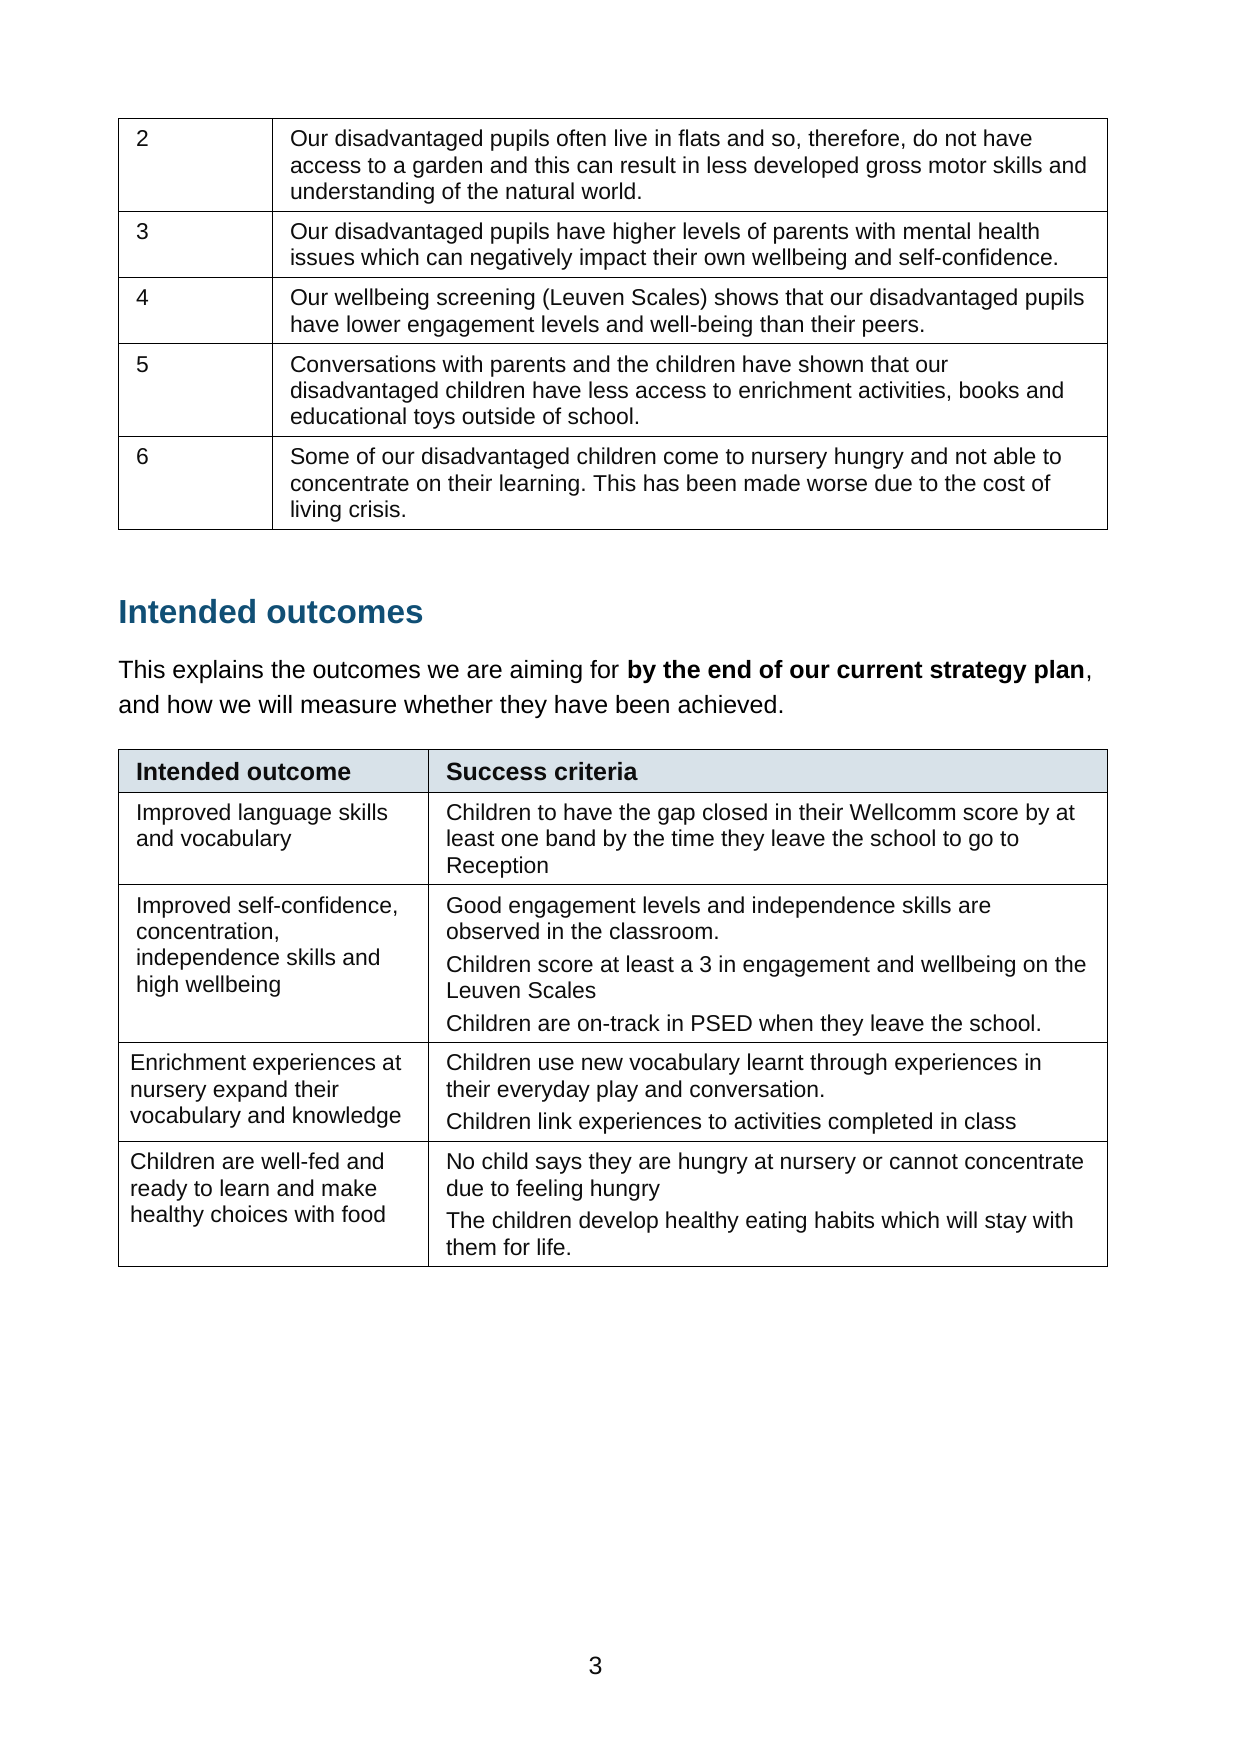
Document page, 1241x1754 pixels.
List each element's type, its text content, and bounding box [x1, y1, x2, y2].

table_cell 4 [119, 278, 272, 343]
table_cell Children are well-fed and ready to learn and make healthy choices with food [119, 1142, 428, 1266]
text This explains the outcomes we are aiming for by the end of our current strategy plan, and how we will measure whether they have been achieved. [118, 655, 1107, 719]
table_cell Enrichment experiences at nursery expand their vocabulary and knowledge [119, 1043, 428, 1141]
table_cell 2 [119, 119, 272, 211]
table_cell Our wellbeing screening (Leuven Scales) shows that our disadvantaged pupils have lower engagement levels and well-being than their peers. [273, 278, 1107, 343]
table_cell Conversations with parents and the children have shown that our disadvantaged children have less access to enrichment activities, books and educational toys outside of school. [273, 344, 1107, 436]
table_header Success criteria [429, 750, 1107, 792]
table_cell Our disadvantaged pupils often live in flats and so, therefore, do not have access to a garden and this can result in less developed gross motor skills and understanding of the natural world. [273, 119, 1107, 211]
table_cell Improved self-confidence, concentration, independence skills and high wellbeing [119, 885, 428, 1042]
table_cell 3 [119, 212, 272, 277]
table_cell Good engagement levels and independence skills are observed in the classroom. Children score at least a 3 in engagement and wellbeing on the Leuven Scales Children are on-track in PSED when they leave the school. [429, 885, 1107, 1042]
subtitle Intended outcomes [118, 592, 1107, 630]
table_cell No child says they are hungry at nursery or cannot concentrate due to feeling hungry The children develop healthy eating habits which will stay with them for life. [429, 1142, 1107, 1266]
table_cell Children to have the gap closed in their Wellcomm score by at least one band by the time they leave the school to go to Reception [429, 793, 1107, 884]
table_cell 6 [119, 437, 272, 528]
table_cell Improved language skills and vocabulary [119, 793, 428, 884]
table_header Intended outcome [119, 750, 428, 792]
table_cell Children use new vocabulary learnt through experiences in their everyday play and conversation. Children link experiences to activities completed in class [429, 1043, 1107, 1141]
table_cell Some of our disadvantaged children come to nursery hungry and not able to concentrate on their learning. This has been made worse due to the cost of living crisis. [273, 437, 1107, 528]
table_cell Our disadvantaged pupils have higher levels of parents with mental health issues which can negatively impact their own wellbeing and self-confidence. [273, 212, 1107, 277]
table_cell 5 [119, 344, 272, 436]
